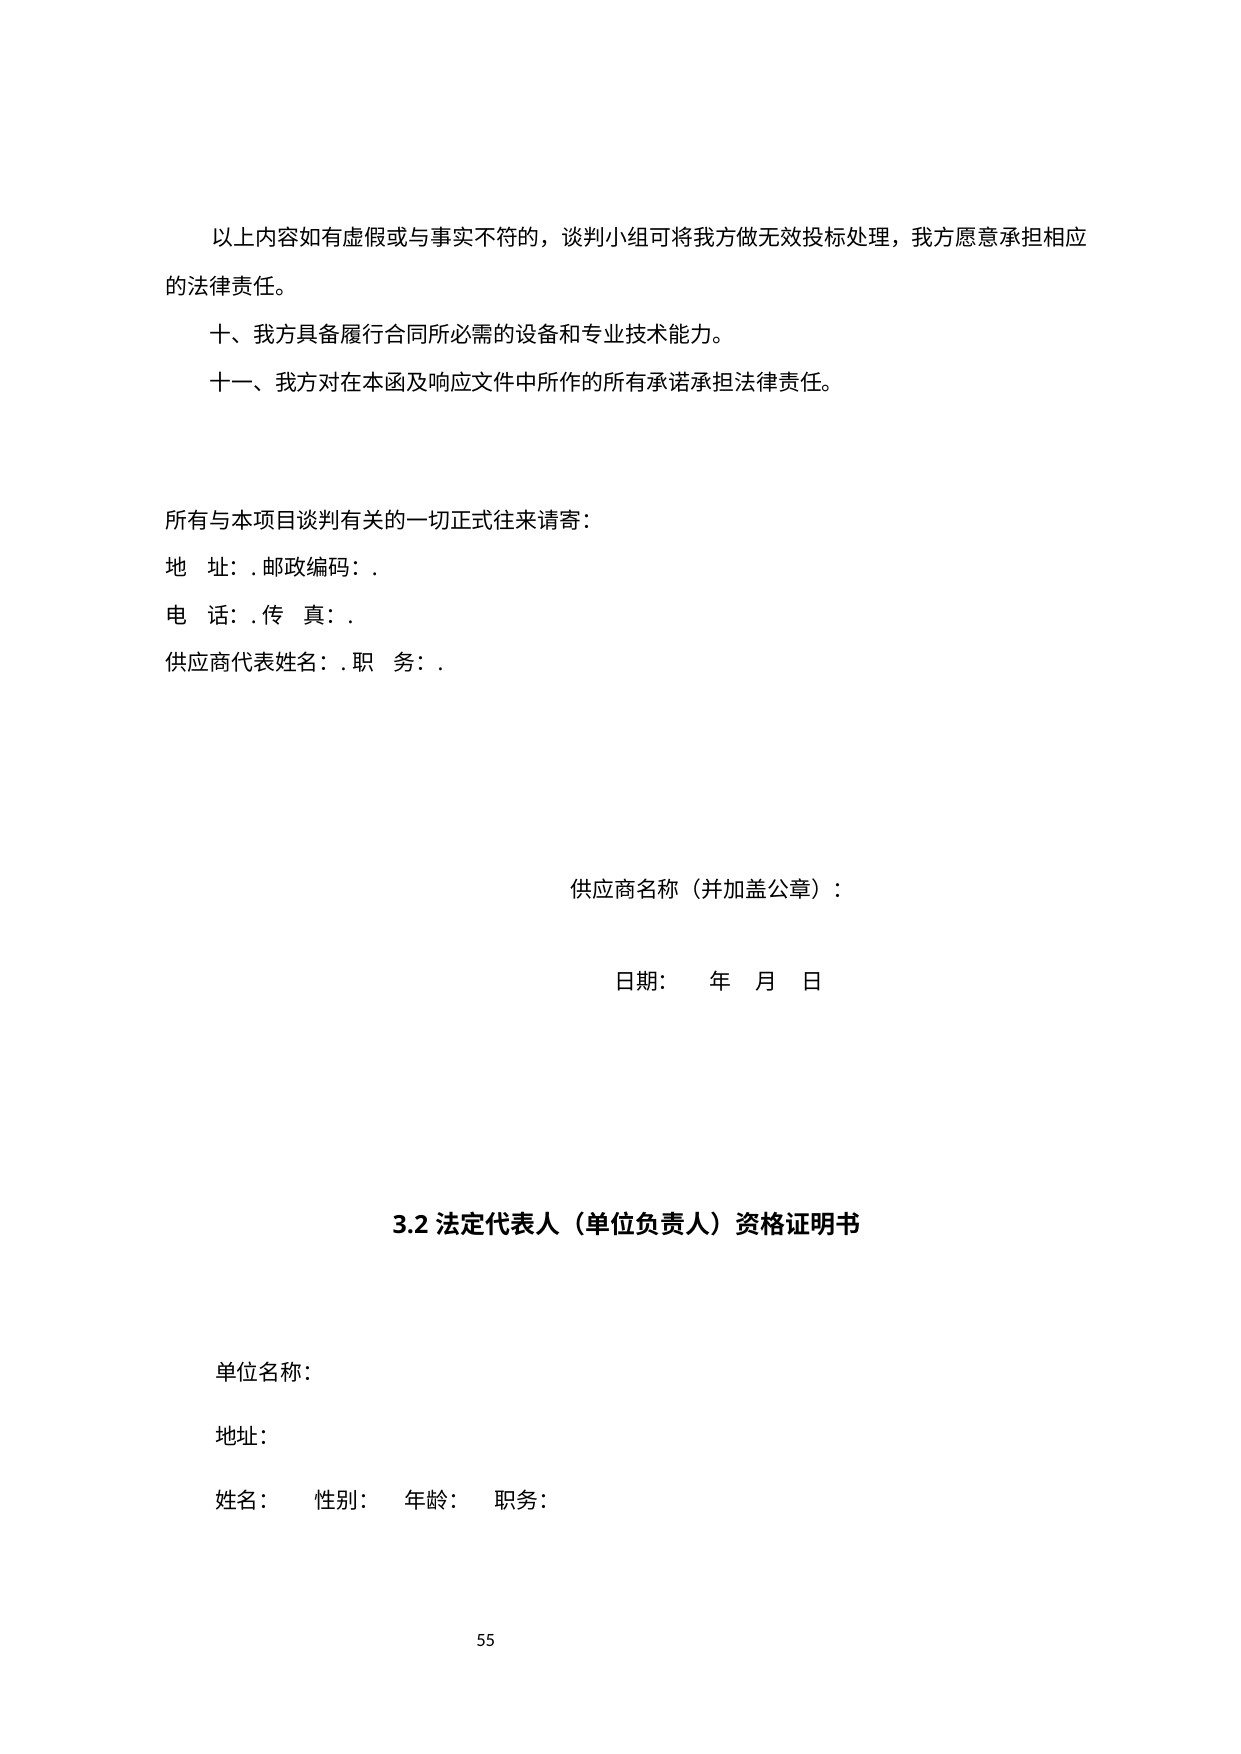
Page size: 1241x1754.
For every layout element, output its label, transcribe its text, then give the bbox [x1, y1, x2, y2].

text 姓名： 性别： 年龄： 职务： [165, 1483, 1087, 1515]
text 以上内容如有虚假或与事实不符的，谈判小组可将我方做无效投标处理，我方愿意承担相应的法律责任。 [165, 219, 1087, 301]
text 供应商名称（并加盖公章）： [165, 872, 1087, 903]
text 地 址：. 邮政编码：. [165, 550, 1087, 582]
text 3.2 法定代表人（单位负责人）资格证明书 [165, 1190, 1087, 1255]
text 十、我方具备履行合同所必需的设备和专业技术能力。 [165, 317, 1087, 349]
text 日期： 年 月 日 [165, 964, 1087, 996]
text 地址： [165, 1418, 1087, 1451]
text 所有与本项目谈判有关的一切正式往来请寄： [165, 503, 1087, 534]
text 电 话：. 传 真：. [165, 598, 1087, 629]
text 单位名称： [165, 1354, 1087, 1387]
text 十一、我方对在本函及响应文件中所作的所有承诺承担法律责任。 [165, 365, 1087, 397]
text 供应商代表姓名：. 职 务：. [165, 645, 1087, 677]
